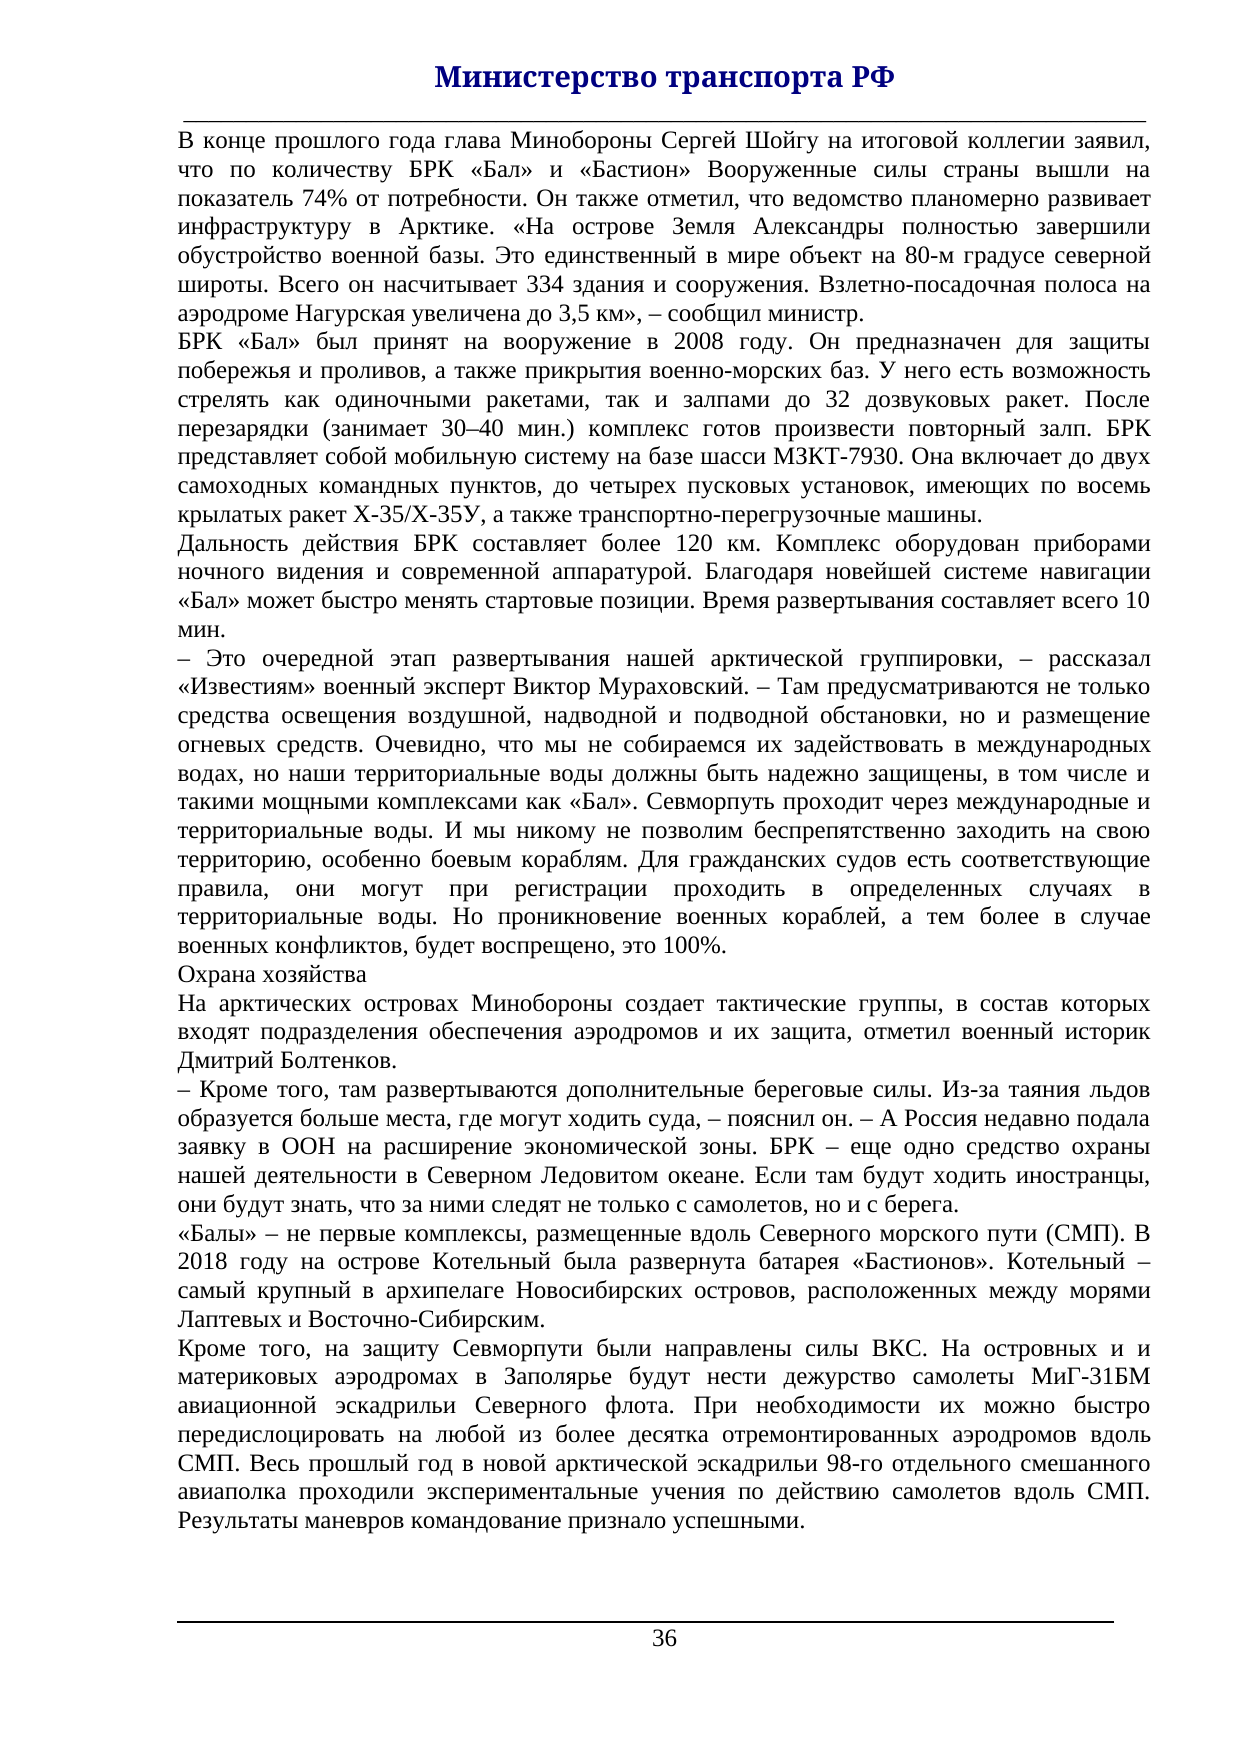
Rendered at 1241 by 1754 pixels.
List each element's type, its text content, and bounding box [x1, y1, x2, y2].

text – Это очередной этап развертывания нашей арктической группировки, – рассказал «Известиям» военный эксперт Виктор Мураховский. – Там предусматриваются не только средства освещения воздушной, надводной и подводной обстановки, но и размещение огневых средств. Очевидно, что мы не собираемся их задействовать в международных водах, но наши территориальные воды должны быть надежно защищены, в том числе и такими мощными комплексами как «Бал». Севморпуть проходит через международные и территориальные воды. И мы никому не позволим беспрепятственно заходить на свою территорию, особенно боевым кораблям. Для гражданских судов есть соответствующие правила, они могут при регистрации проходить в определенных случаях в территориальные воды. Но проникновение военных кораблей, а тем более в случае военных конфликтов, будет воспрещено, это 100%. [177, 643, 1152, 959]
text На арктических островах Минобороны создает тактические группы, в состав которых входят подразделения обеспечения аэродромов и их защита, отметил военный историк Дмитрий Болтенков. [177, 988, 1152, 1074]
text Дальность действия БРК составляет более 120 км. Комплекс оборудован приборами ночного видения и современной аппаратурой. Благодаря новейшей системе навигации «Бал» может быстро менять стартовые позиции. Время развертывания составляет всего 10 мин. [177, 528, 1152, 643]
text «Балы» – не первые комплексы, размещенные вдоль Северного морского пути (СМП). В 2018 году на острове Котельный была развернута батарея «Бастионов». Котельный – самый крупный в архипелаге Новосибирских островов, расположенных между морями Лаптевых и Восточно-Сибирским. [177, 1218, 1152, 1333]
text БРК «Бал» был принят на вооружение в 2008 году. Он предназначен для защиты побережья и проливов, а также прикрытия военно-морских баз. У него есть возможность стрелять как одиночными ракетами, так и залпами до 32 дозвуковых ракет. После перезарядки (занимает 30–40 мин.) комплекс готов произвести повторный залп. БРК представляет собой мобильную систему на базе шасси МЗКТ-7930. Она включает до двух самоходных командных пунктов, до четырех пусковых установок, имеющих по восемь крылатых ракет Х-35/Х-35У, а также транспортно-перегрузочные машины. [177, 326, 1152, 528]
text Охрана хозяйства [177, 959, 1152, 988]
text – Кроме того, там развертываются дополнительные береговые силы. Из-за таяния льдов образуется больше места, где могут ходить суда, – пояснил он. – А Россия недавно подала заявку в ООН на расширение экономической зоны. БРК – еще одно средство охраны нашей деятельности в Северном Ледовитом океане. Если там будут ходить иностранцы, они будут знать, что за ними следят не только с самолетов, но и с берега. [177, 1074, 1152, 1218]
text В конце прошлого года глава Минобороны Сергей Шойгу на итоговой коллегии заявил, что по количеству БРК «Бал» и «Бастион» Вооруженные силы страны вышли на показатель 74% от потребности. Он также отметил, что ведомство планомерно развивает инфраструктуру в Арктике. «На острове Земля Александры полностью завершили обустройство военной базы. Это единственный в мире объект на 80-м градусе северной широты. Всего он насчитывает 334 здания и сооружения. Взлетно-посадочная полоса на аэродроме Нагурская увеличена до 3,5 км», – сообщил министр. [177, 125, 1152, 326]
text Кроме того, на защиту Севморпути были направлены силы ВКС. На островных и и материковых аэродромах в Заполярье будут нести дежурство самолеты МиГ-31БМ авиационной эскадрильи Северного флота. При необходимости их можно быстро передислоцировать на любой из более десятка отремонтированных аэродромов вдоль СМП. Весь прошлый год в новой арктической эскадрильи 98-го отдельного смешанного авиаполка проходили экспериментальные учения по действию самолетов вдоль СМП. Результаты маневров командование признало успешными. [177, 1333, 1152, 1534]
